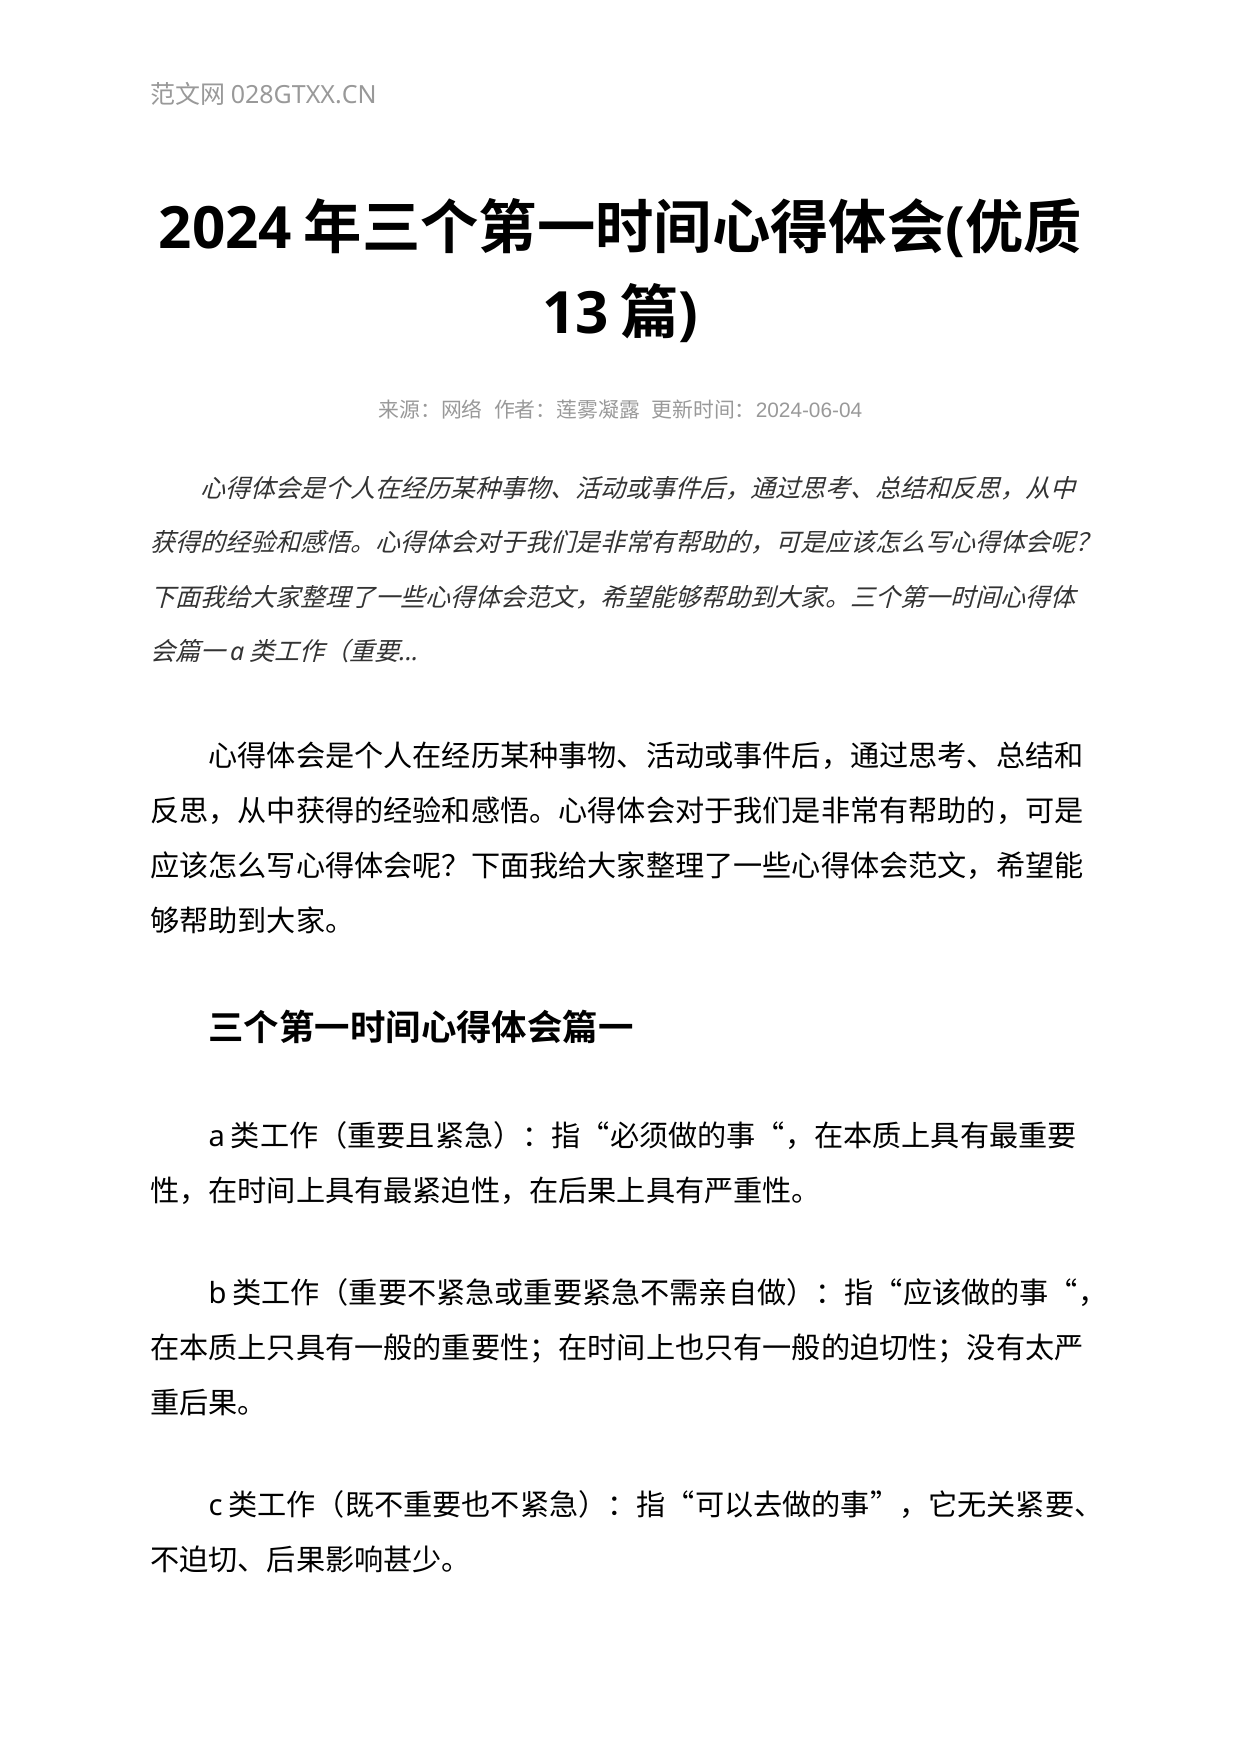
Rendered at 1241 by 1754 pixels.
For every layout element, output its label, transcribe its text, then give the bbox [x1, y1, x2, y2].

text 心得体会是个人在经历某种事物、活动或事件后，通过思考、总结和反思，从中获得的经验和感悟。心得体会对于我们是非常有帮助的，可是应该怎么写心得体会呢？下面我给大家整理了一些心得体会范文，希望能够帮助到大家。三个第一时间心得体会篇一a类工作（重要... [150, 468, 1090, 668]
text 来源：网络 作者：莲雾凝露 更新时间：2024-06-04 [150, 398, 1090, 422]
text a类工作（重要且紧急）：指“必须做的事“，在本质上具有最重要性，在时间上具有最紧迫性，在后果上具有严重性。 [150, 1113, 1090, 1210]
text 心得体会是个人在经历某种事物、活动或事件后，通过思考、总结和反思，从中获得的经验和感悟。心得体会对于我们是非常有帮助的，可是应该怎么写心得体会呢？下面我给大家整理了一些心得体会范文，希望能够帮助到大家。 [150, 733, 1090, 940]
subtitle 2024年三个第一时间心得体会(优质13篇) [150, 181, 1090, 351]
text b类工作（重要不紧急或重要紧急不需亲自做）：指“应该做的事“，在本质上只具有一般的重要性；在时间上也只有一般的迫切性；没有太严重后果。 [150, 1269, 1090, 1422]
text c类工作（既不重要也不紧急）：指“可以去做的事”，它无关紧要、不迫切、后果影响甚少。 [150, 1481, 1090, 1578]
text 三个第一时间心得体会篇一 [150, 999, 1090, 1051]
